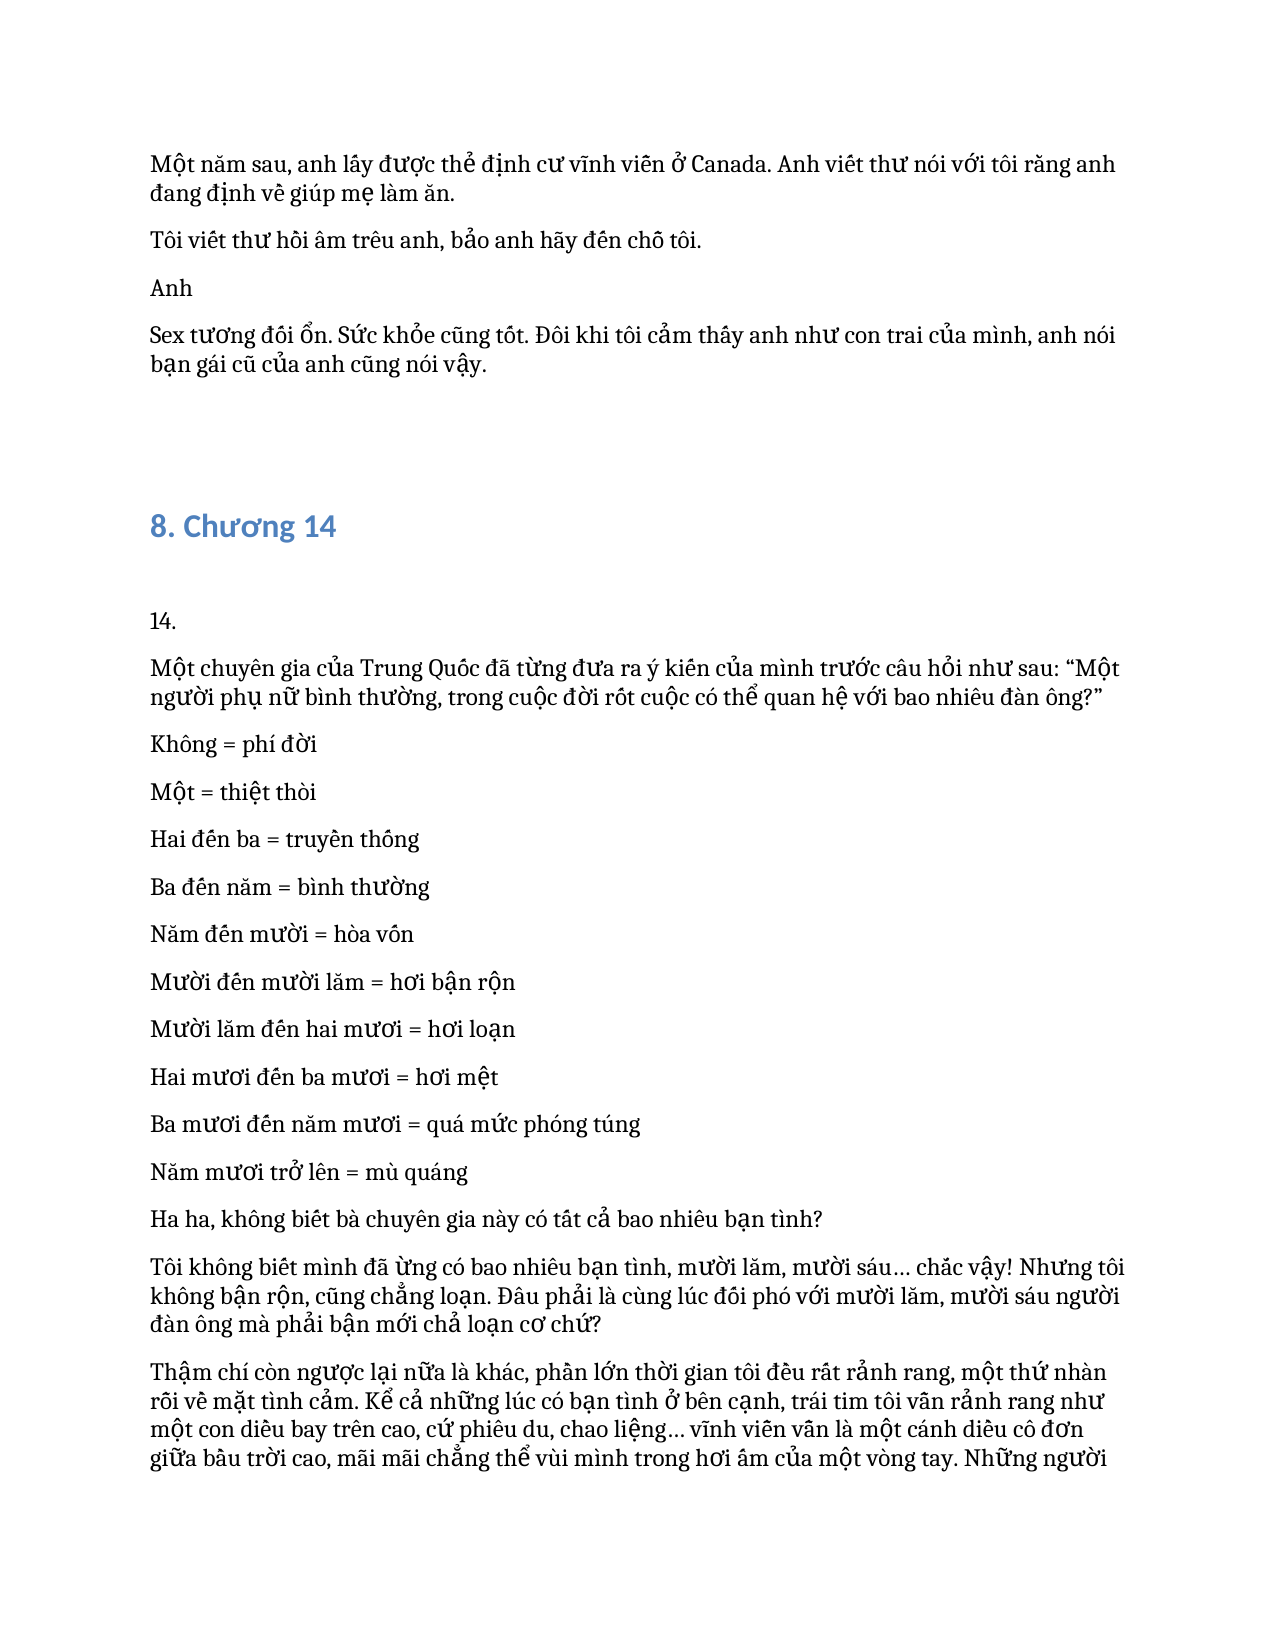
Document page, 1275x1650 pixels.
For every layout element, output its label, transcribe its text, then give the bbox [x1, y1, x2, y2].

text Một năm sau, anh lấy được thẻ định cư vĩnh viễn ở Canada. Anh viết thư nói với tôi rằng anh đang định về giúp mẹ làm ăn. [150, 150, 1125, 207]
text Tôi viết thư hồi âm trêu anh, bảo anh hãy đến chỗ tôi. [150, 226, 1125, 255]
text Tôi không biết mình đã ừng có bao nhiêu bạn tình, mười lăm, mười sáu… chắc vậy! Nhưng tôi không bận rộn, cũng chẳng loạn. Đâu phải là cùng lúc đối phó với mười lăm, mười sáu người đàn ông mà phải bận mới chả loạn cơ chứ? [150, 1253, 1125, 1339]
text Ba đến năm = bình thường [150, 873, 1125, 902]
text Hai mươi đến ba mươi = hơi mệt [150, 1063, 1125, 1092]
text 14. [150, 549, 1125, 635]
text Năm mươi trở lên = mù quáng [150, 1158, 1125, 1187]
text Một chuyên gia của Trung Quốc đã từng đưa ra ý kiến của mình trước câu hỏi như sau: “Một người phụ nữ bình thường, trong cuộc đời rốt cuộc có thể quan hệ với bao nhiêu đàn ông?” [150, 654, 1125, 712]
text Hai đến ba = truyền thống [150, 825, 1125, 854]
text Ha ha, không biết bà chuyên gia này có tất cả bao nhiêu bạn tình? [150, 1205, 1125, 1234]
text Một = thiệt thòi [150, 778, 1125, 807]
subtitle 8. Chương 14 [150, 504, 1125, 545]
text Anh [150, 274, 1125, 302]
text Mười lăm đến hai mươi = hơi loạn [150, 1015, 1125, 1044]
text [150, 1358, 1125, 1473]
text Sex tương đối ổn. Sức khỏe cũng tốt. Đôi khi tôi cảm thấy anh như con trai của mình, anh nói bạn gái cũ của anh cũng nói vậy. [150, 321, 1125, 379]
text Không = phí đời [150, 730, 1125, 759]
text Năm đến mười = hòa vốn [150, 920, 1125, 949]
text Mười đến mười lăm = hơi bận rộn [150, 968, 1125, 997]
text Ba mươi đến năm mươi = quá mức phóng túng [150, 1110, 1125, 1139]
